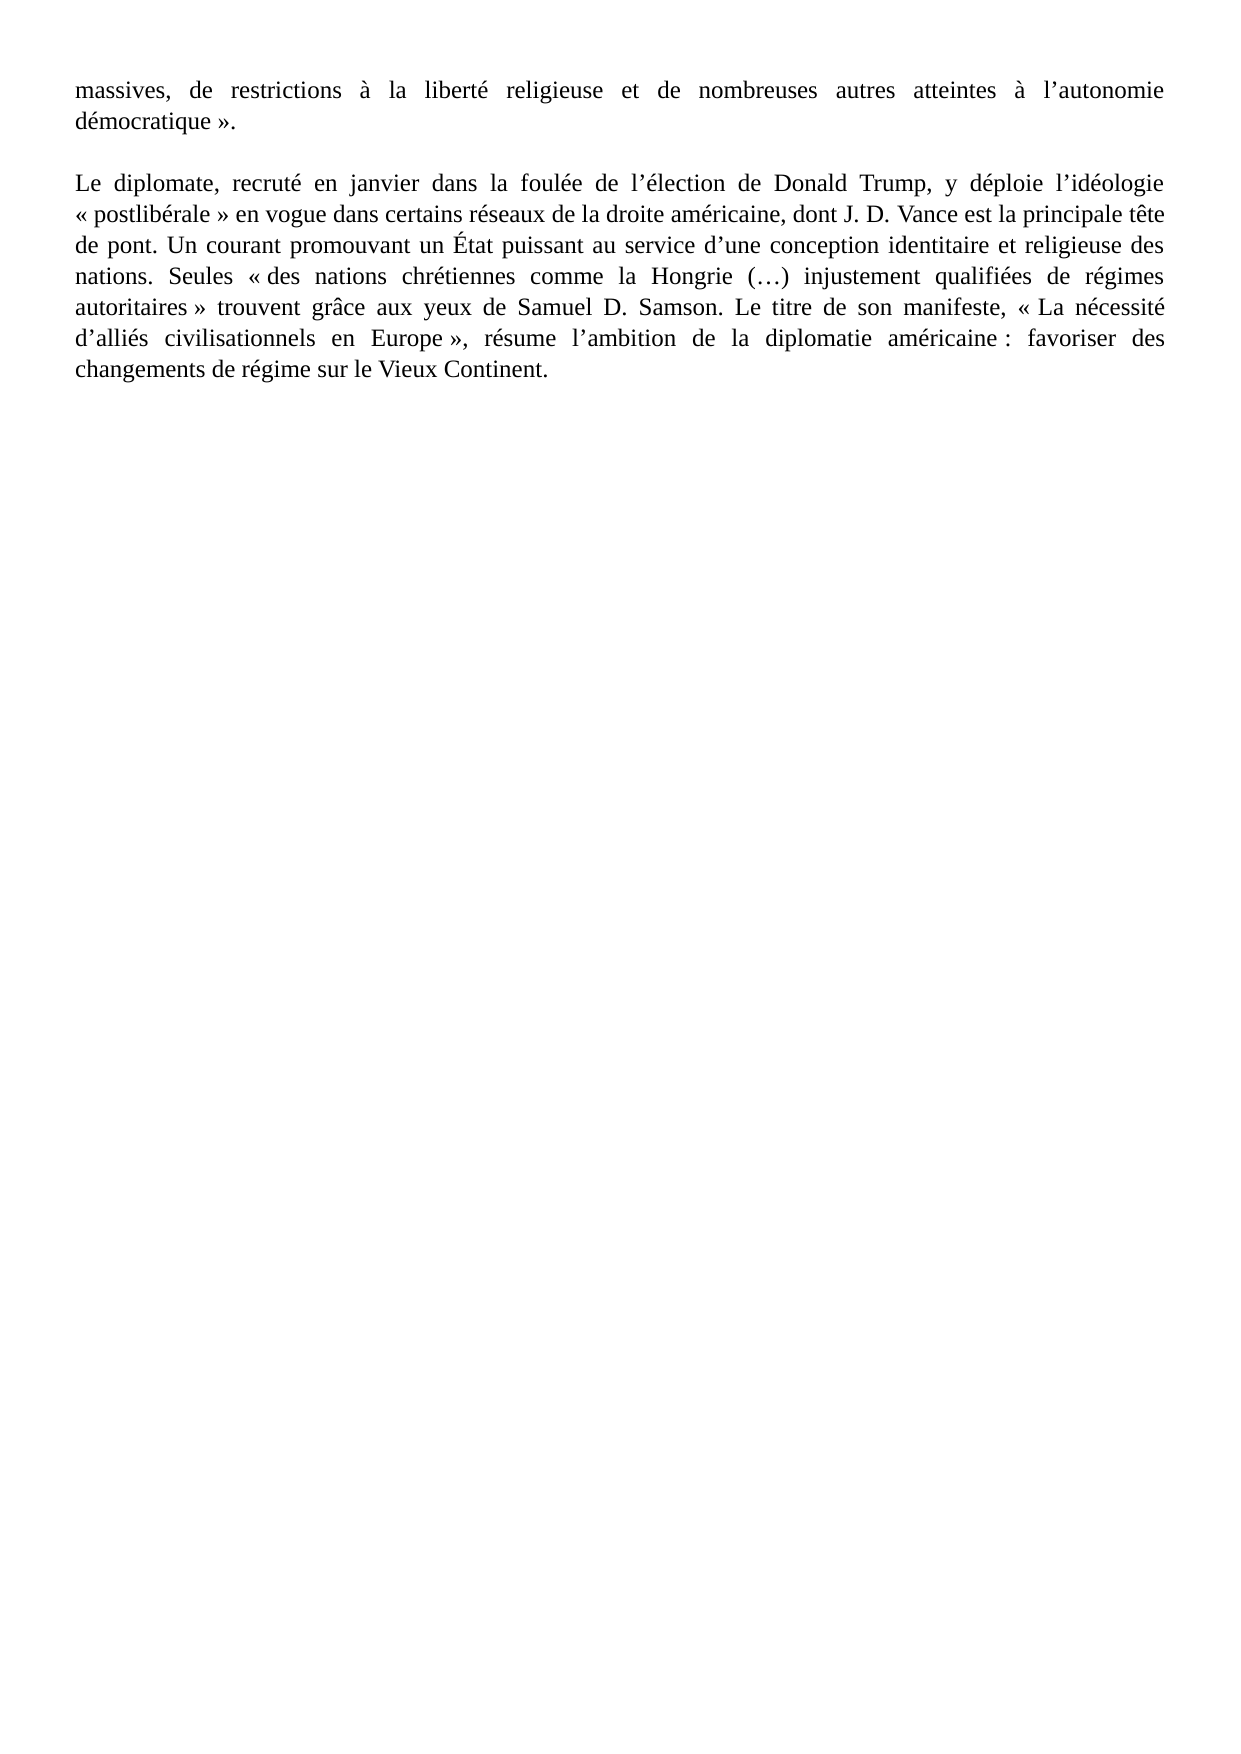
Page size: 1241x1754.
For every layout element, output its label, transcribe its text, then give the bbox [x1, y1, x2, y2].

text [75, 75, 1165, 135]
text Le diplomate, recruté en janvier dans la foulée de l’élection de Donald Trump, y déploie l’idéologie « postlibérale » en vogue dans certains réseaux de la droite américaine, dont J. D. Vance est la principale tête de pont. Un courant promouvant un État puissant au service d’une conception identitaire et religieuse des nations. Seules « des nations chrétiennes comme la Hongrie (…) injustement qualifiées de régimes autoritaires » trouvent grâce aux yeux de Samuel D. Samson. Le titre de son manifeste, « La nécessité d’alliés civilisationnels en Europe », résume l’ambition de la diplomatie américaine : favoriser des changements de régime sur le Vieux Continent. [75, 168, 1165, 383]
